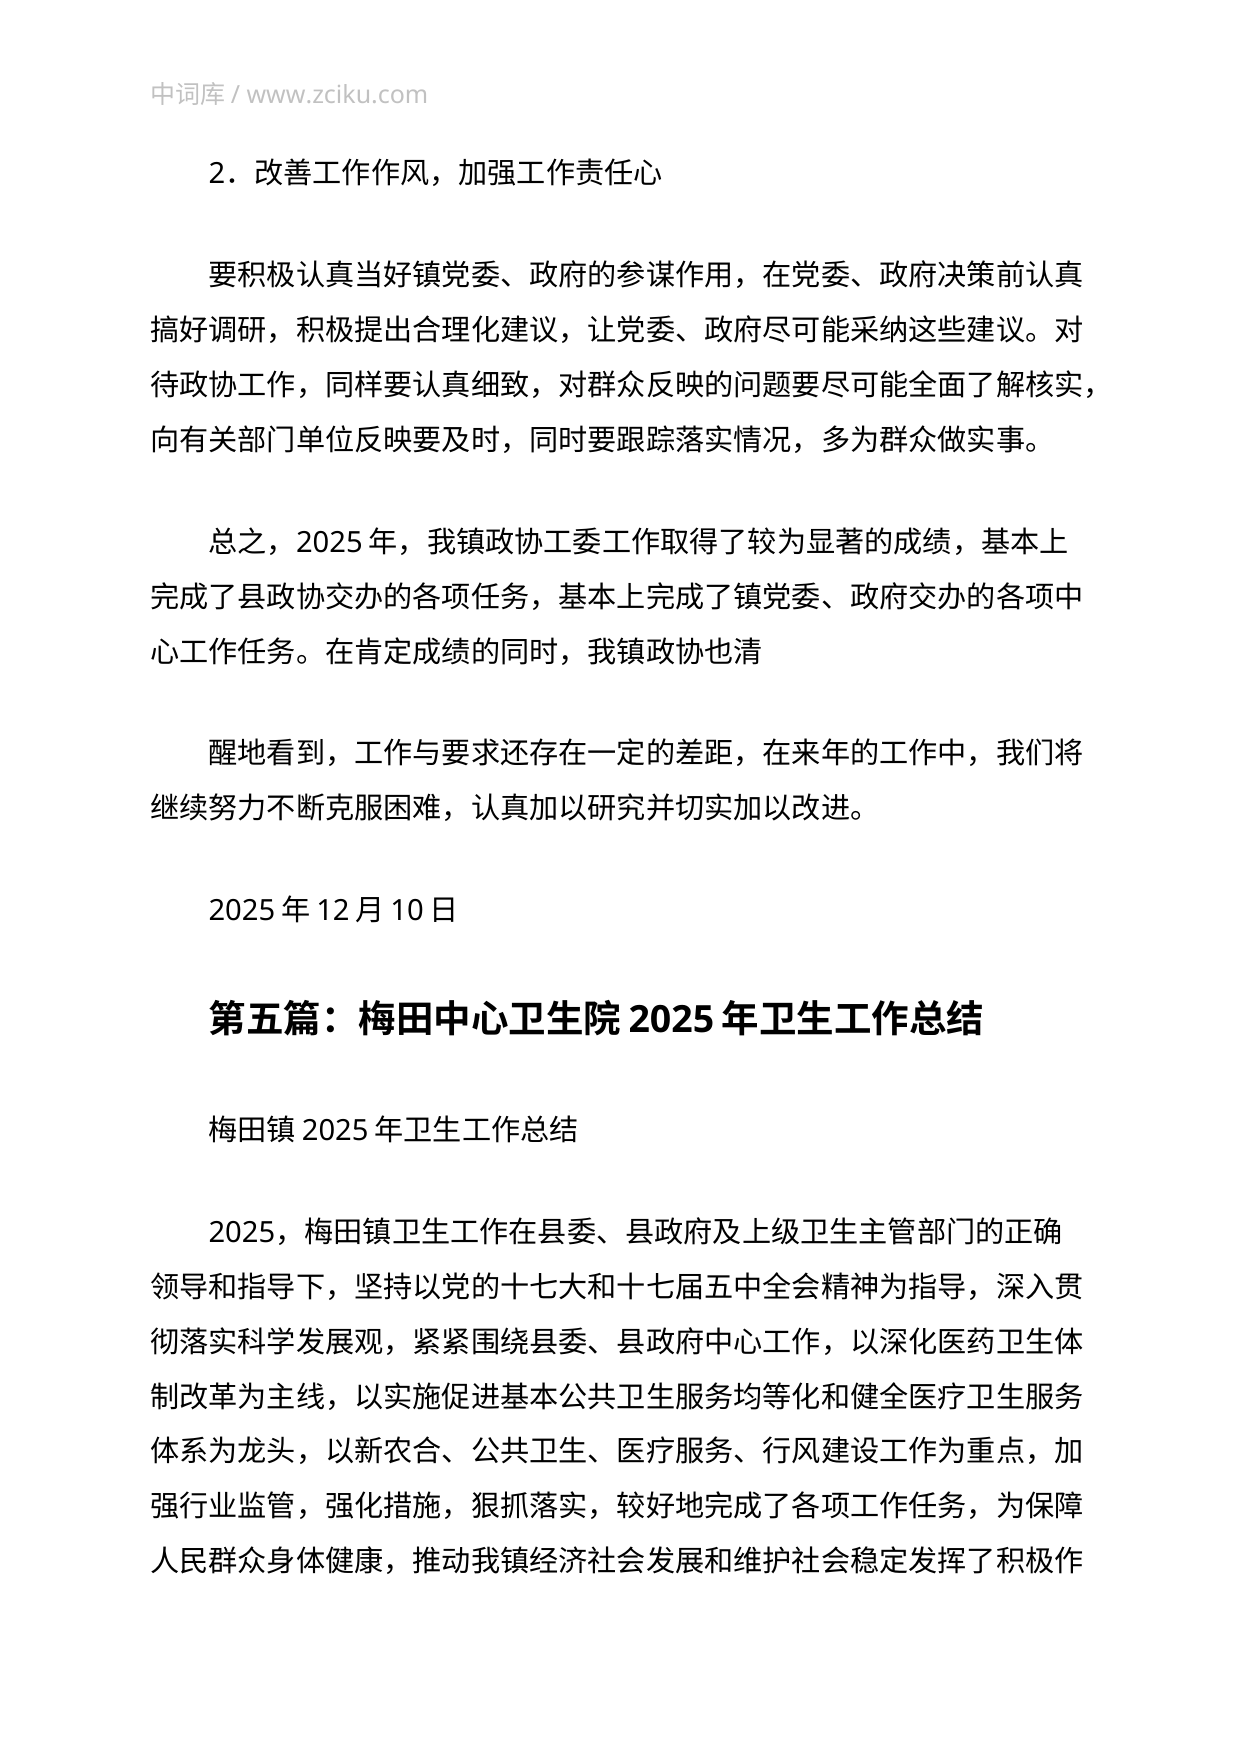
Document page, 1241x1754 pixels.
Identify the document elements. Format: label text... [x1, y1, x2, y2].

text 总之，2025年，我镇政协工委工作取得了较为显著的成绩，基本上完成了县政协交办的各项任务，基本上完成了镇党委、政府交办的各项中心工作任务。在肯定成绩的同时，我镇政协也清 [150, 518, 1090, 671]
text 2025年12月10日 [150, 887, 1090, 929]
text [150, 1208, 1090, 1580]
text 2．改善工作作风，加强工作责任心 [150, 150, 1090, 192]
text 醒地看到，工作与要求还存在一定的差距，在来年的工作中，我们将继续努力不断克服困难，认真加以研究并切实加以改进。 [150, 730, 1090, 827]
text 第五篇：梅田中心卫生院2025年卫生工作总结 [150, 989, 1090, 1043]
text 梅田镇2025年卫生工作总结 [150, 1106, 1090, 1149]
text 要积极认真当好镇党委、政府的参谋作用，在党委、政府决策前认真搞好调研，积极提出合理化建议，让党委、政府尽可能采纳这些建议。对待政协工作，同样要认真细致，对群众反映的问题要尽可能全面了解核实，向有关部门单位反映要及时，同时要跟踪落实情况，多为群众做实事。 [150, 252, 1090, 459]
